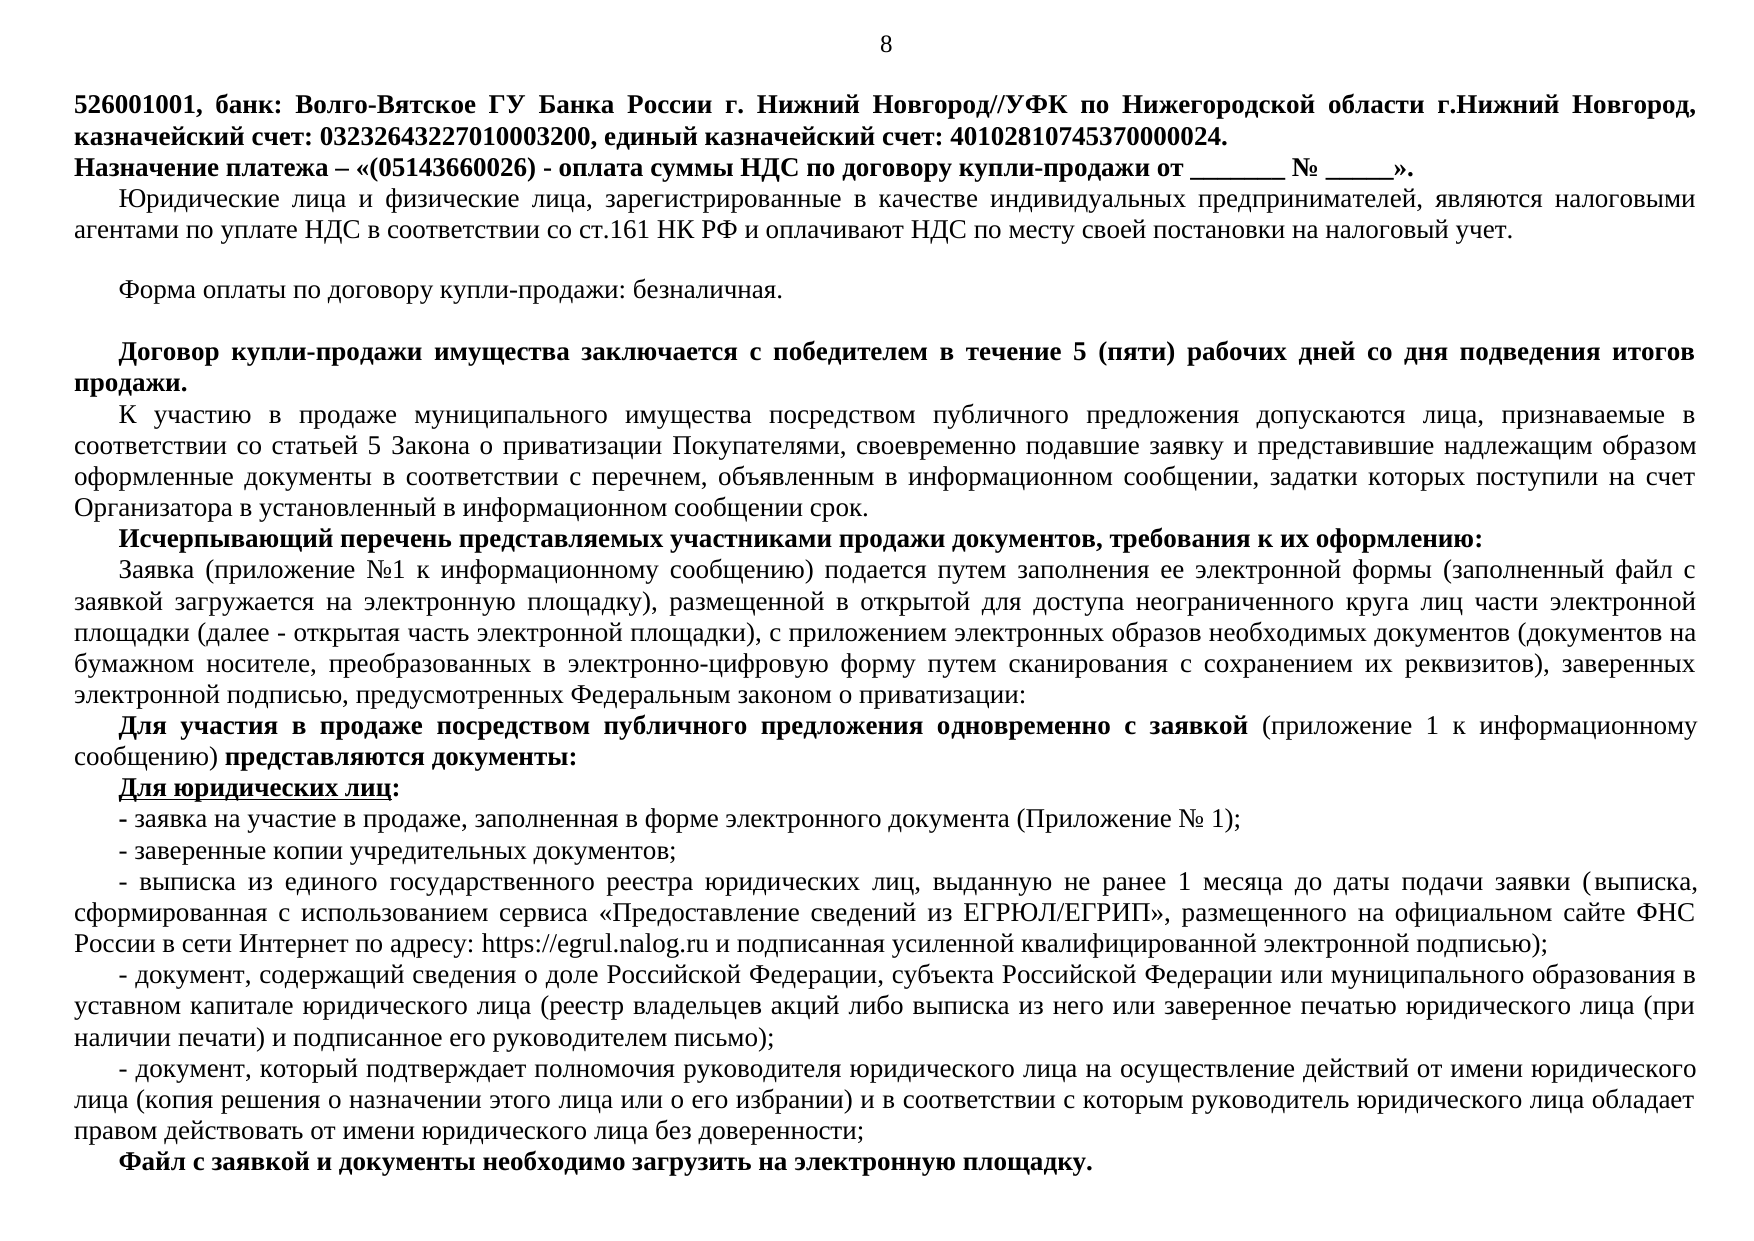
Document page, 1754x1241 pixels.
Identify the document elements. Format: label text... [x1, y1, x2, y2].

text Файл с заявкой и документы необходимо загрузить на электронную площадку. [74, 1145, 1698, 1176]
text - выписка из единого государственного реестра юридических лиц, выданную не ранее 1 месяца до даты подачи заявки (выписка, сформированная с использованием сервиса «Предоставление сведений из ЕГРЮЛ/ЕГРИП», размещенного на официальном сайте ФНС России в сети Интернет по адресу: https://egrul.nalog.ru и подписанная усиленной квалифицированной электронной подписью); [74, 865, 1698, 958]
text Для юридических лиц: [74, 771, 1698, 803]
text Форма оплаты по договору купли-продажи: безналичная. [74, 273, 1698, 304]
text Юридические лица и физические лица, зарегистрированные в качестве индивидуальных предпринимателей, являются налоговыми агентами по уплате НДС в соответствии со ст.161 НК РФ и оплачивают НДС по месту своей постановки на налоговый учет. [74, 182, 1698, 244]
text К участию в продаже муниципального имущества посредством публичного предложения допускаются лица, признаваемые в соответствии со статьей 5 Закона о приватизации Покупателями, своевременно подавшие заявку и представившие надлежащим образом оформленные документы в соответствии с перечнем, объявленным в информационном сообщении, задатки которых поступили на счет Организатора в установленный в информационном сообщении срок. [74, 398, 1698, 522]
text - заявка на участие в продаже, заполненная в форме электронного документа (Приложение № 1); [74, 803, 1698, 834]
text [74, 89, 1698, 151]
text Для участия в продаже посредством публичного предложения одновременно с заявкой (приложение 1 к информационному сообщению) представляются документы: [74, 709, 1698, 771]
text Заявка (приложение №1 к информационному сообщению) подается путем заполнения ее электронной формы (заполненный файл с заявкой загружается на электронную площадку), размещенной в открытой для доступа неограниченного круга лиц части электронной площадки (далее - открытая часть электронной площадки), с приложением электронных образов необходимых документов (документов на бумажном носителе, преобразованных в электронно-цифровую форму путем сканирования с сохранением их реквизитов), заверенных электронной подписью, предусмотренных Федеральным законом о приватизации: [74, 553, 1698, 709]
text - заверенные копии учредительных документов; [74, 834, 1698, 865]
text Назначение платежа – «(05143660026) - оплата суммы НДС по договору купли-продажи от _______ № _____». [74, 151, 1698, 182]
text - документ, содержащий сведения о доле Российской Федерации, субъекта Российской Федерации или муниципального образования в уставном капитале юридического лица (реестр владельцев акций либо выписка из него или заверенное печатью юридического лица (при наличии печати) и подписанное его руководителем письмо); [74, 958, 1698, 1052]
text - документ, который подтверждает полномочия руководителя юридического лица на осуществление действий от имени юридического лица (копия решения о назначении этого лица или о его избрании) и в соответствии с которым руководитель юридического лица обладает правом действовать от имени юридического лица без доверенности; [74, 1052, 1698, 1145]
text Исчерпывающий перечень представляемых участниками продажи документов, требования к их оформлению: [74, 522, 1698, 553]
text Договор купли-продажи имущества заключается с победителем в течение 5 (пяти) рабочих дней со дня подведения итогов продажи. [74, 335, 1698, 398]
